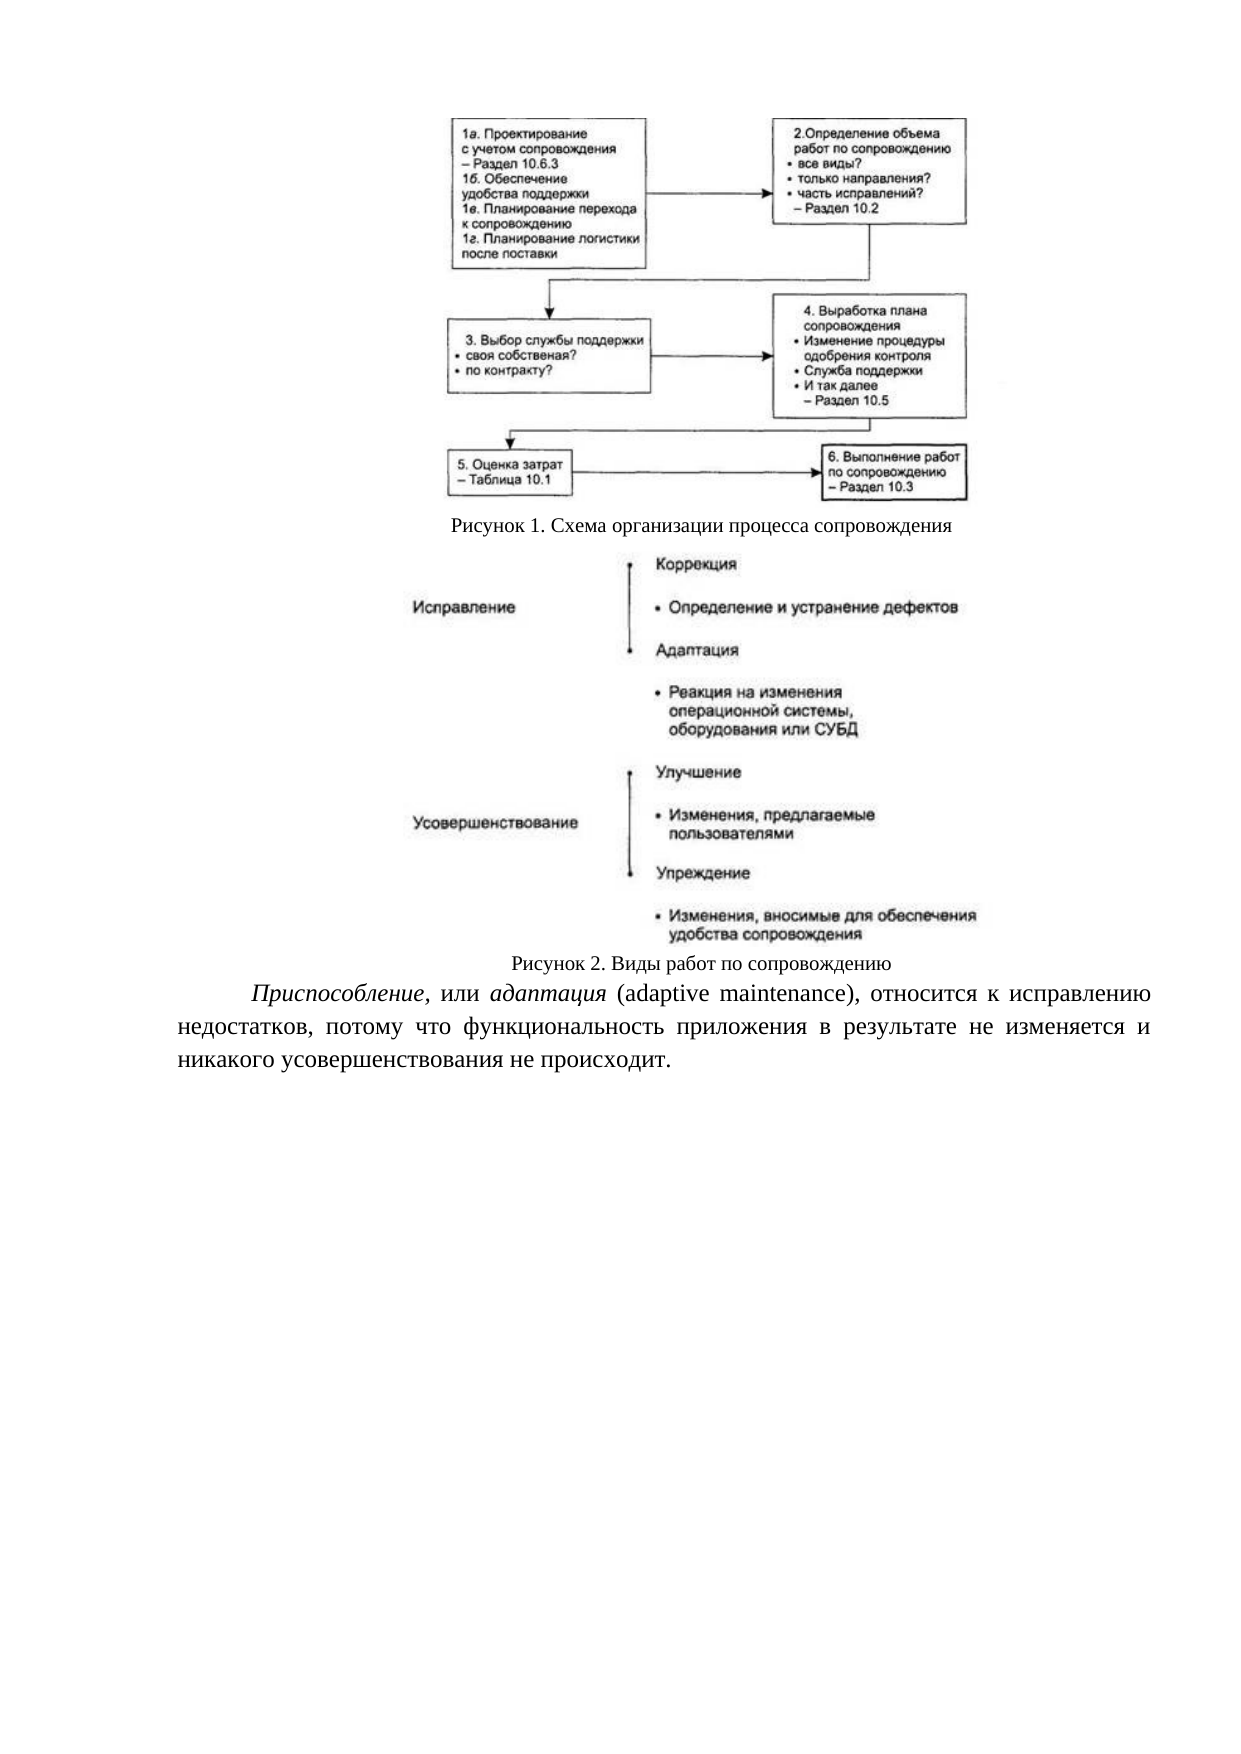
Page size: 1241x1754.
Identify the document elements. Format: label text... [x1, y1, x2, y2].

picture [342, 540, 1061, 947]
picture [383, 118, 1020, 510]
text Приспособление, или адаптация (adaptive maintenance), относится к исправлению недостатков, потому что функциональность приложения в результате не изменяется и никакого усовершенствования не происходит. [177, 978, 1151, 1073]
text Рисунок 2. Виды работ по сопровождению [177, 951, 1152, 975]
text Рисунок 1. Схема организации процесса сопровождения [177, 513, 1152, 537]
